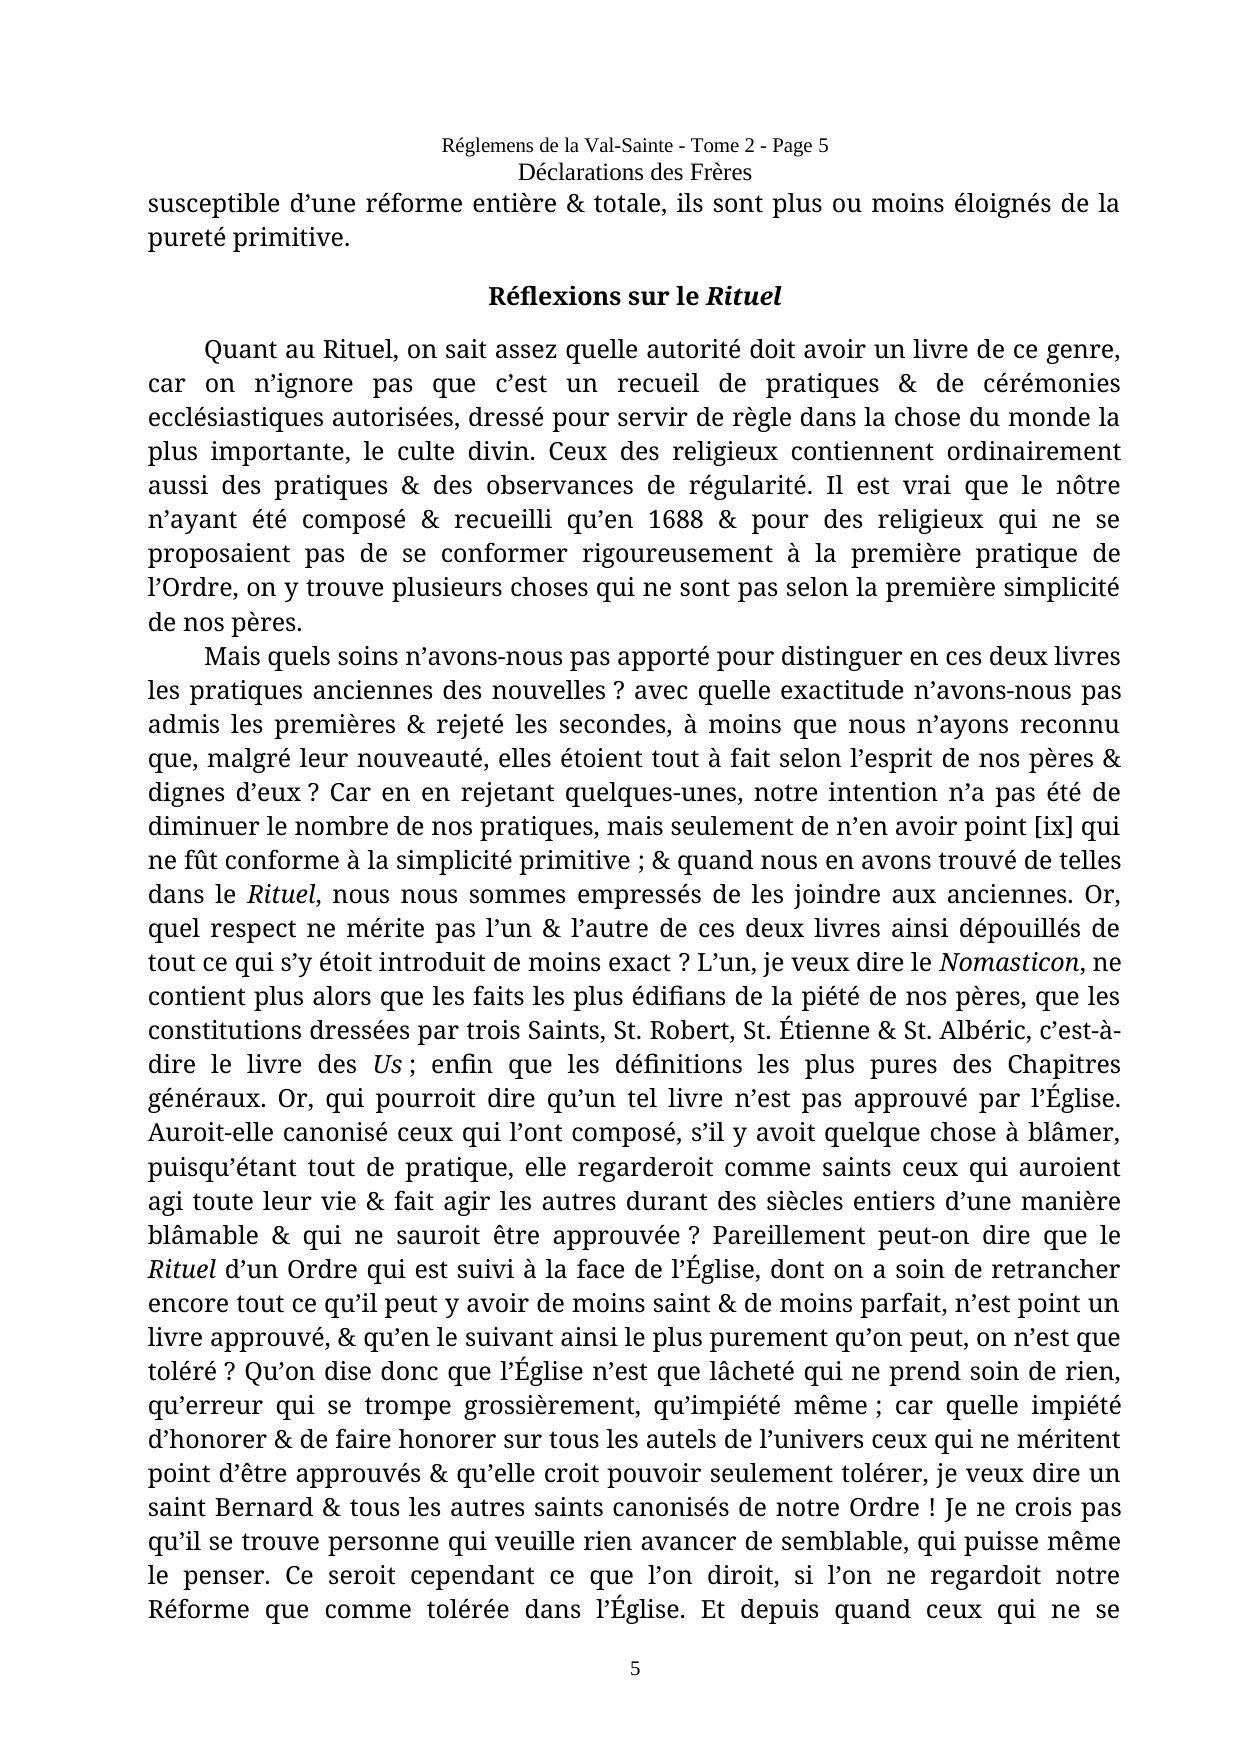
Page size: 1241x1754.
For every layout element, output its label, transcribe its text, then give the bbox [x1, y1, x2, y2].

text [148, 638, 1122, 1626]
text Réflexions sur le Rituel [148, 279, 1122, 313]
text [148, 186, 1122, 254]
text Quant au Rituel, on sait assez quelle autorité doit avoir un livre de ce genre, car on n’ignore pas que c’est un recueil de pratiques & de cérémonies ecclésiastiques autorisées, dressé pour servir de règle dans la chose du monde la plus importante, le culte divin. Ceux des religieux contiennent ordinairement aussi des pratiques & des observances de régularité. Il est vrai que le nôtre n’ayant été composé & recueilli qu’en 1688 & pour des religieux qui ne se proposaient pas de se conformer rigoureusement à la première pratique de l’Ordre, on y trouve plusieurs choses qui ne sont pas selon la première simplicité de nos pères. [148, 332, 1122, 638]
